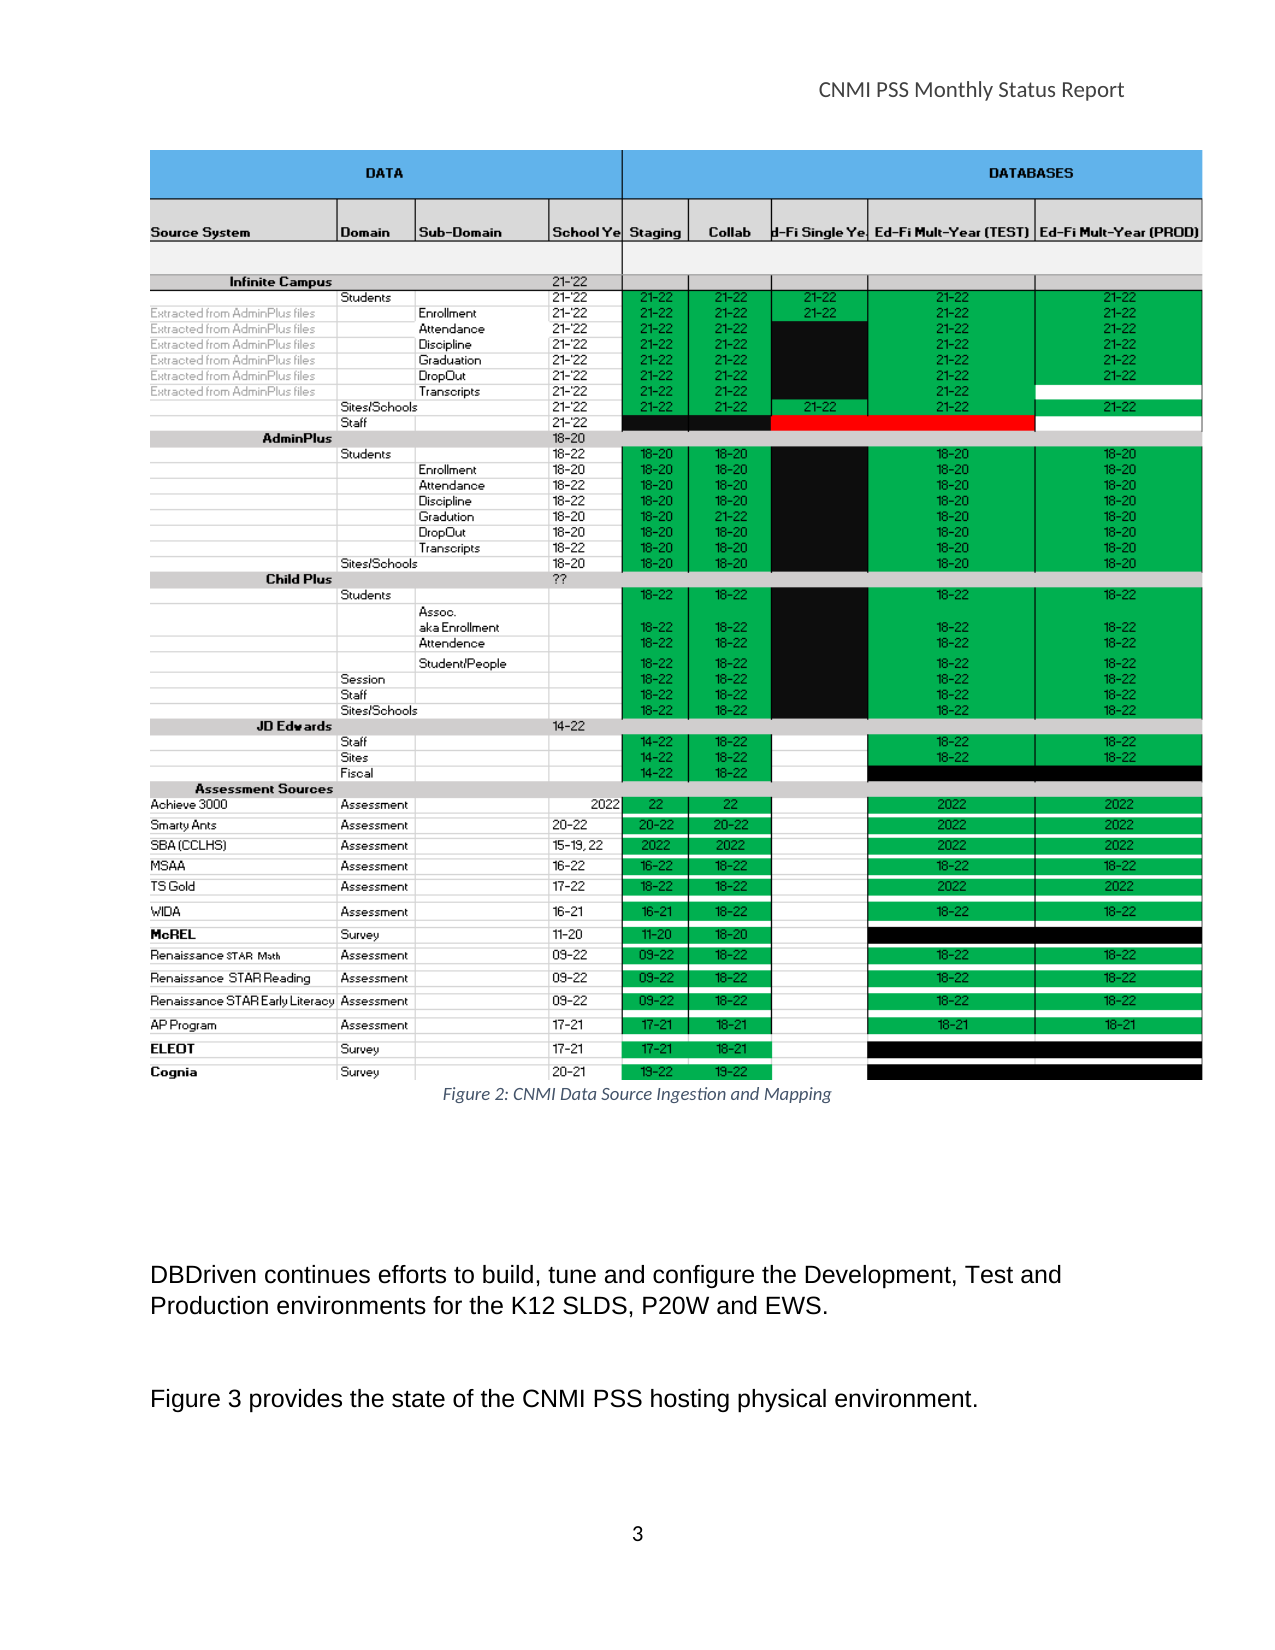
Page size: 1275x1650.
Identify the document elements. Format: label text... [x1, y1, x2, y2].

text Figure 2: CNMI Data Source Ingestion and Mapping [150, 1082, 1125, 1105]
picture [150, 150, 1203, 1080]
text DBDriven continues efforts to build, tune and configure the Development, Test and Production environments for the K12 SLDS, P20W and EWS. [150, 1260, 1125, 1320]
text Figure 3 provides the state of the CNMI PSS hosting physical environment. [150, 1384, 1125, 1413]
